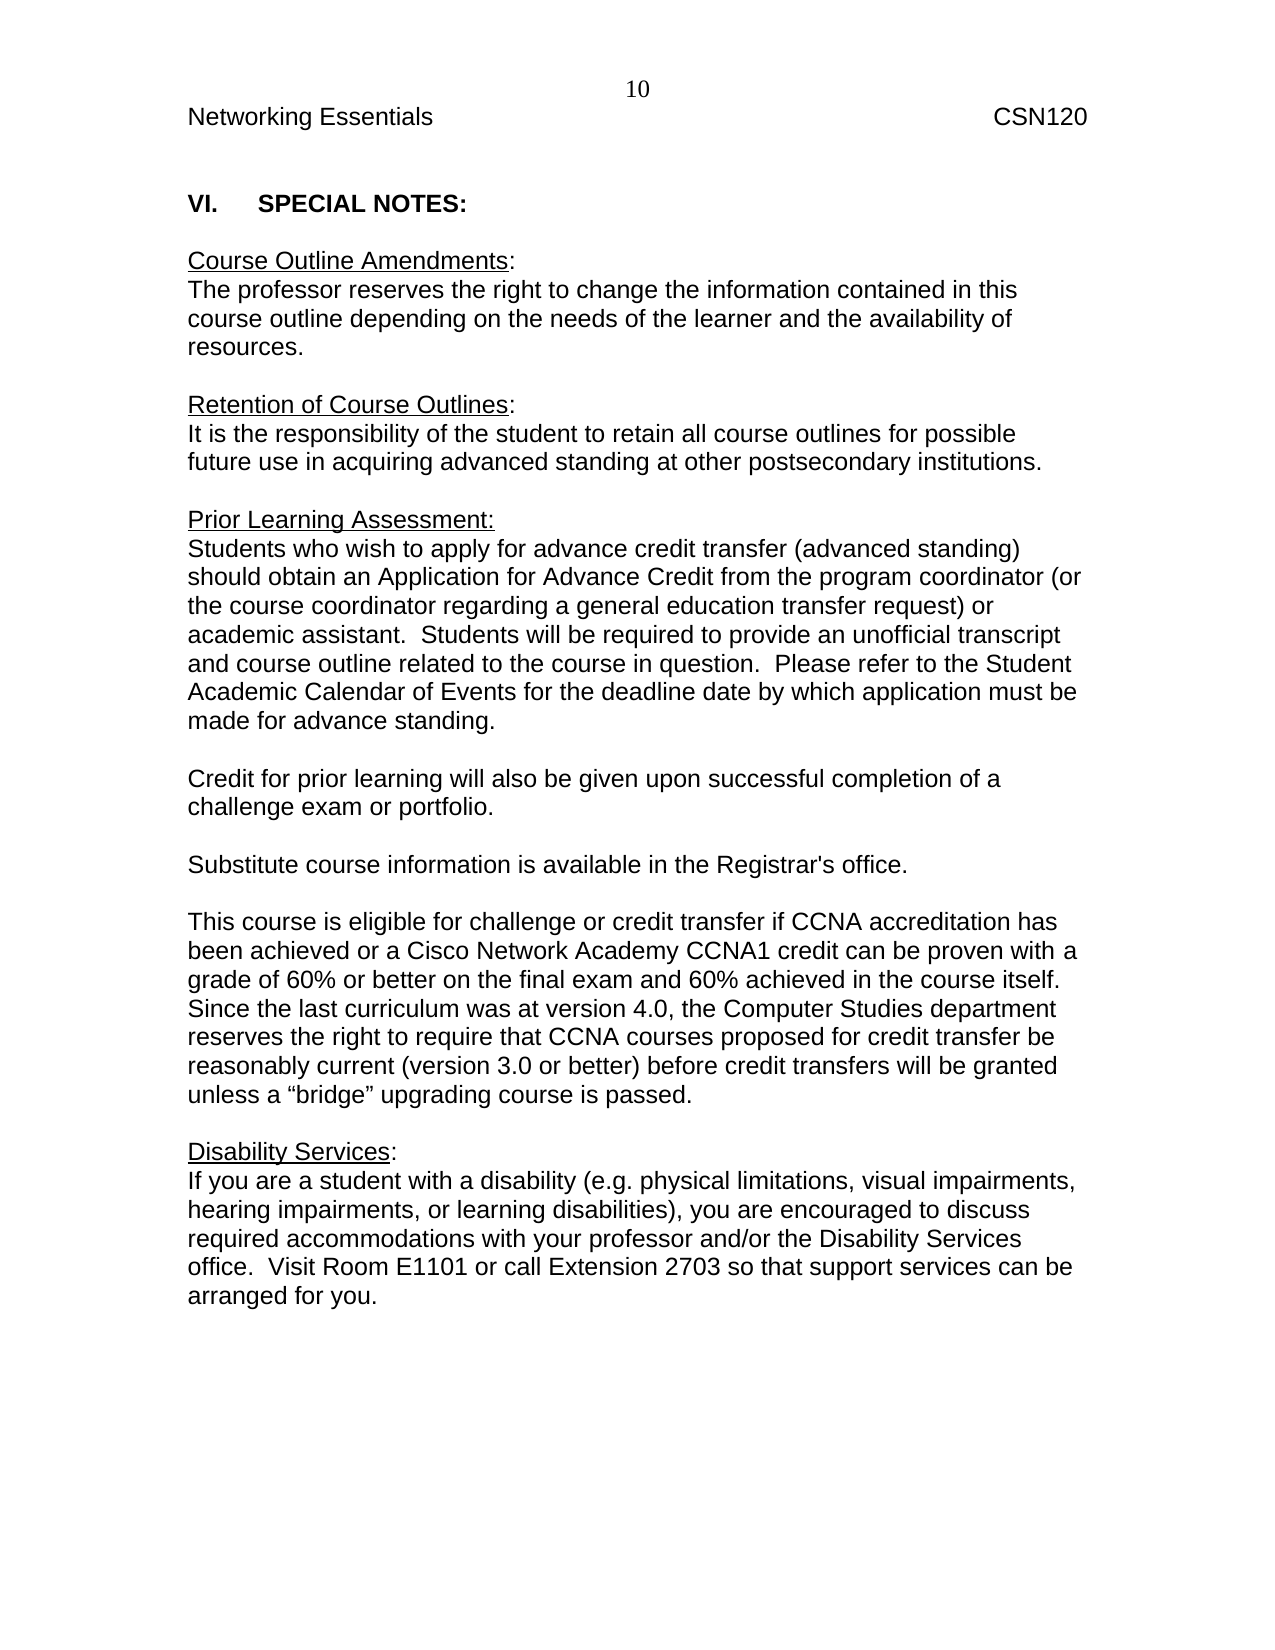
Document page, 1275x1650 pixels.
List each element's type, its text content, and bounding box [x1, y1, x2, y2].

table_cell VI. [176, 189, 246, 246]
table_cell Course Outline Amendments: The professor reserves the right to change the information contained in this course outline depending on the needs of the learner and the availability of resources. [176, 246, 1099, 390]
table_cell Prior Learning Assessment: Students who wish to apply for advance credit transfer (advanced standing) should obtain an Application for Advance Credit from the program coordinator (or the course coordinator regarding a general education transfer request) or academic assistant. Students will be required to provide an unofficial transcript and course outline related to the course in question. Please refer to the Student Academic Calendar of Events for the deadline date by which application must be made for advance standing. Credit for prior learning will also be given upon successful completion of a challenge exam or portfolio. Substitute course information is available in the Registrar's office. This course is eligible for challenge or credit transfer if CCNA accreditation has been achieved or a Cisco Network Academy CCNA1 credit can be proven with a grade of 60% or better on the final exam and 60% achieved in the course itself. Since the last curriculum was at version 4.0, the Computer Studies department reserves the right to require that CCNA courses proposed for credit transfer be reasonably current (version 3.0 or better) before credit transfers will be granted unless a “bridge” upgrading course is passed. [176, 505, 1099, 1137]
table_cell Retention of Course Outlines: It is the responsibility of the student to retain all course outlines for possible future use in acquiring advanced standing at other postsecondary institutions. [176, 390, 1099, 505]
table_cell Disability Services: If you are a student with a disability (e.g. physical limitations, visual impairments, hearing impairments, or learning disabilities), you are encouraged to discuss required accommodations with your professor and/or the Disability Services office. Visit Room E1101 or call Extension 2703 so that support services can be arranged for you. [176, 1137, 1099, 1338]
table_cell SPECIAL NOTES: [246, 189, 1099, 246]
